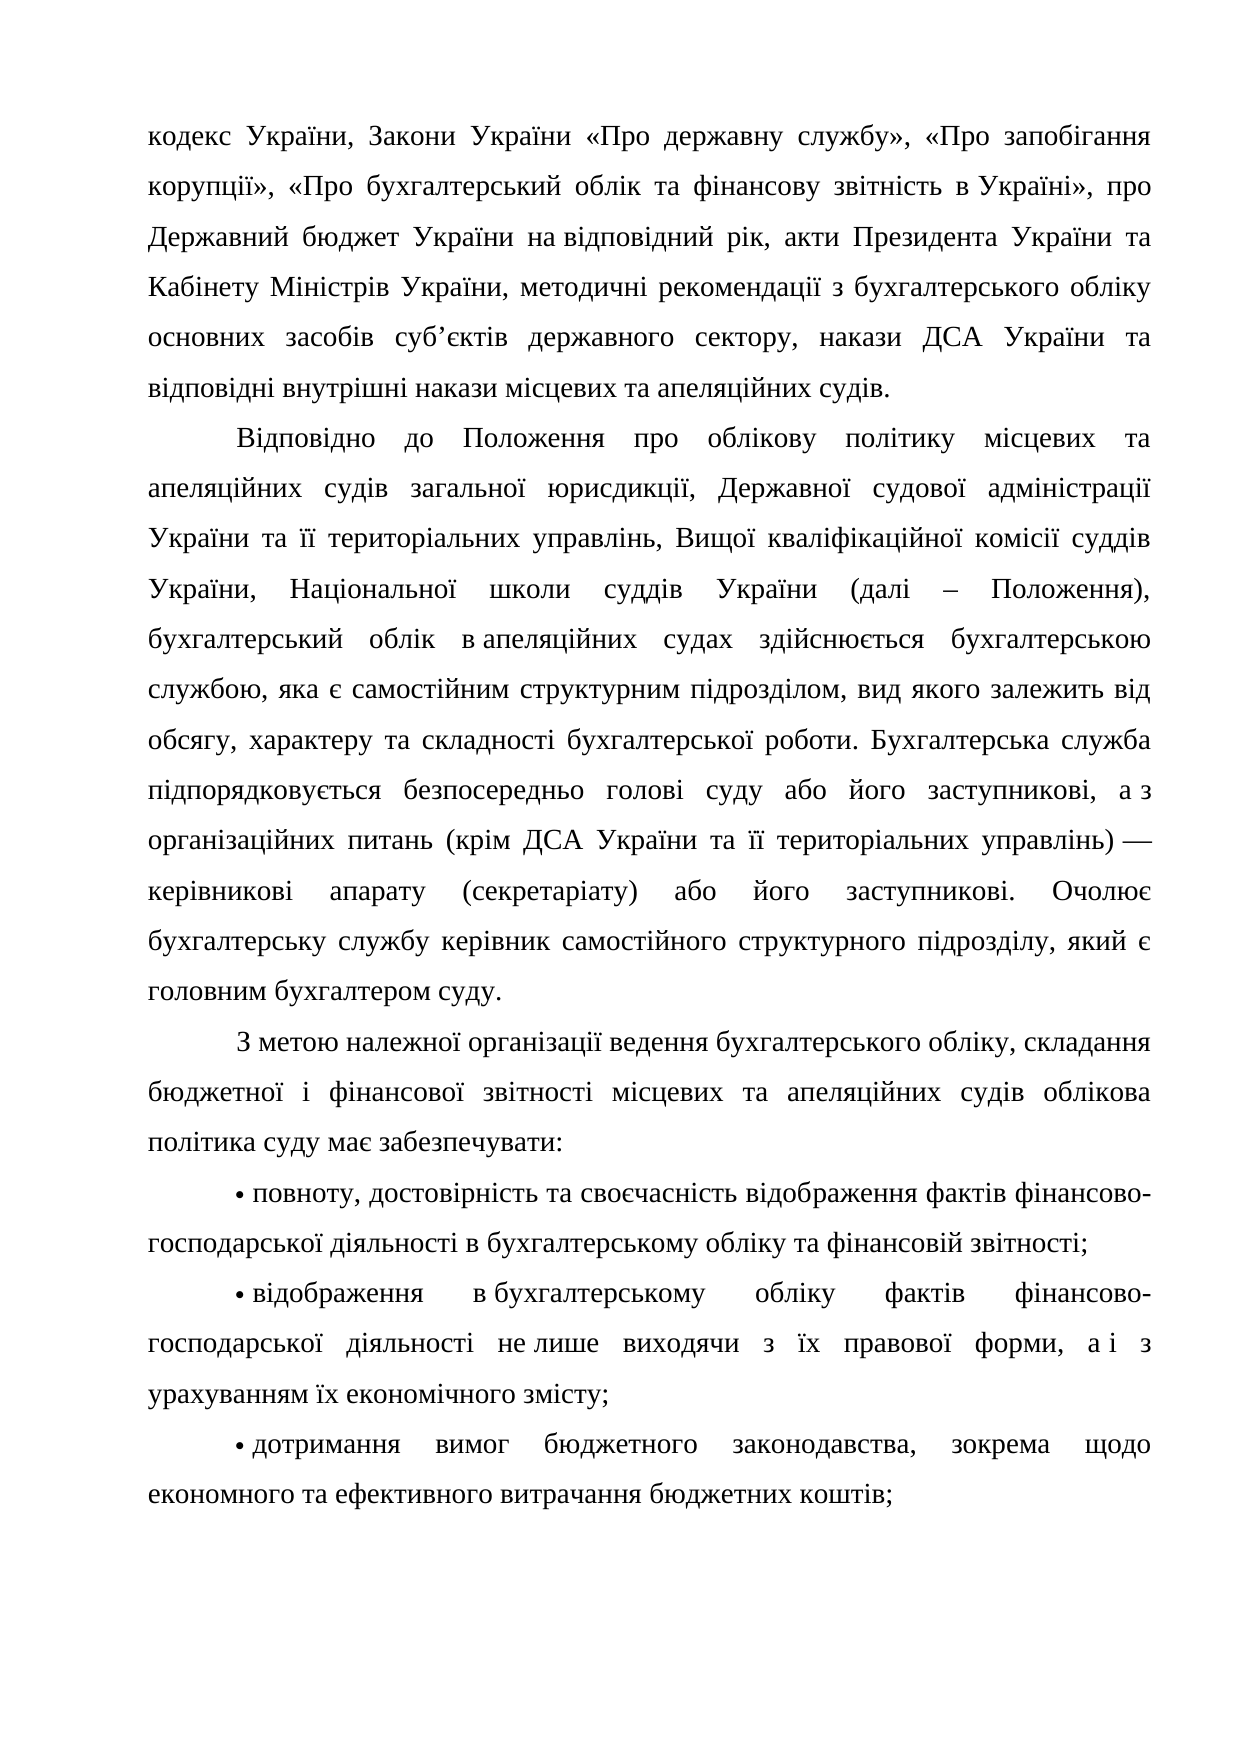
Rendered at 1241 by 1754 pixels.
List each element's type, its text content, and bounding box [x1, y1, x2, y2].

list відображення в бухгалтерському обліку фактів фінансово-господарської діяльності не лише виходячи з їх правової форми, а і з урахуванням їх економічного змісту; [148, 1275, 1152, 1409]
text З метою належної організації ведення бухгалтерського обліку, складання бюджетної і фінансової звітності місцевих та апеляційних судів облікова політика суду має забезпечувати: [148, 1024, 1152, 1158]
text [148, 118, 1152, 403]
list повноту, достовірність та своєчасність відображення фактів фінансово-господарської діяльності в бухгалтерському обліку та фінансовій звітності; [148, 1175, 1152, 1258]
list дотримання вимог бюджетного законодавства, зокрема щодо економного та ефективного витрачання бюджетних коштів; [148, 1426, 1152, 1510]
text Відповідно до Положення про облікову політику місцевих та апеляційних судів загальної юрисдикції, Державної судової адміністрації України та її територіальних управлінь, Вищої кваліфікаційної комісії суддів України, Національної школи суддів України (далі – Положення), бухгалтерський облік в апеляційних судах здійснюється бухгалтерською службою, яка є самостійним структурним підрозділом, вид якого залежить від обсягу, характеру та складності бухгалтерської роботи. Бухгалтерська служба підпорядковується безпосередньо голові суду або його заступникові, а з організаційних питань (крім ДСА України та її територіальних управлінь) — керівникові апарату (секретаріату) або його заступникові. Очолює бухгалтерську службу керівник самостійного структурного підрозділу, який є головним бухгалтером суду. [148, 420, 1152, 1007]
